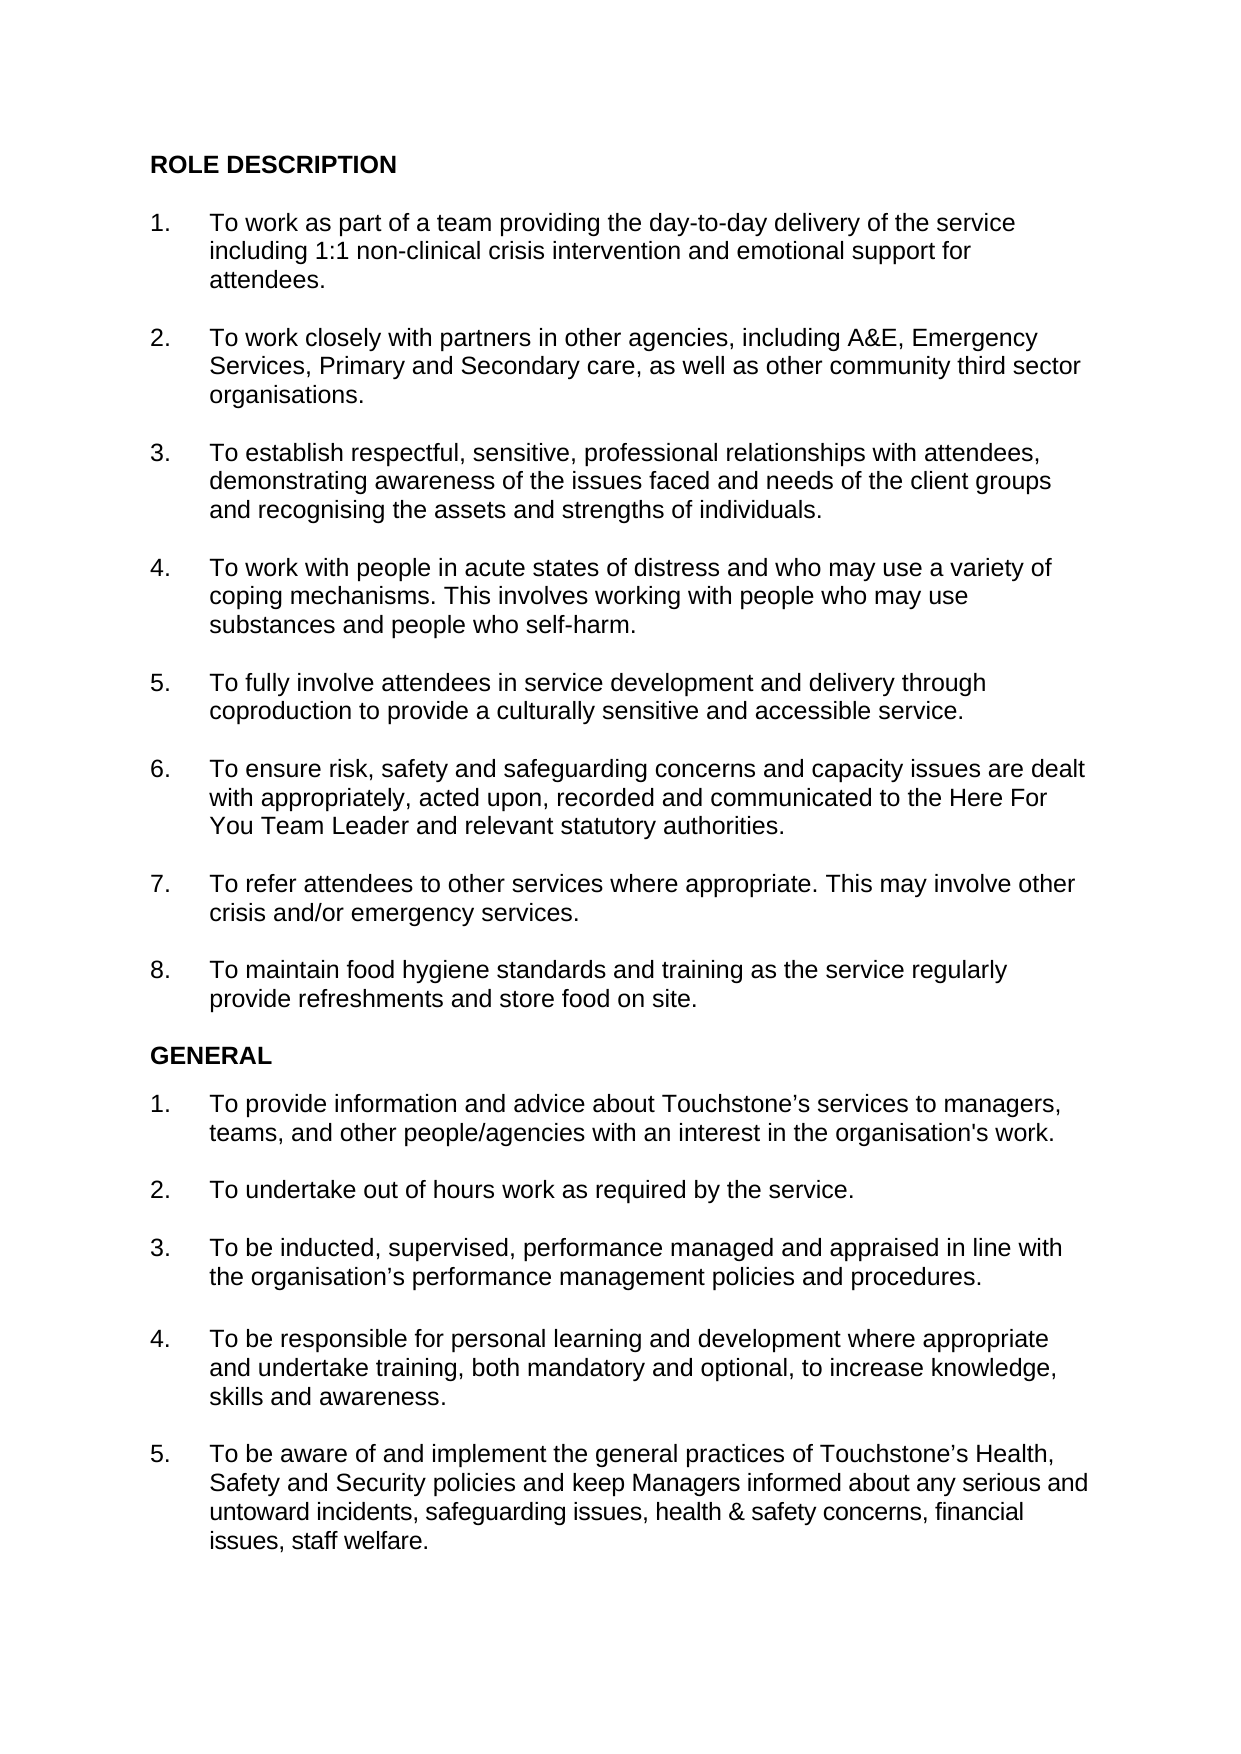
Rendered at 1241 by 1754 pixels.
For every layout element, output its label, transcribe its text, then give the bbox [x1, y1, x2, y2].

subtitle GENERAL [150, 1041, 1090, 1070]
list To be inducted, supervised, performance managed and appraised in line with the organisation’s performance management policies and procedures. [150, 1233, 1090, 1290]
list To ensure risk, safety and safeguarding concerns and capacity issues are dealt with appropriately, acted upon, recorded and communicated to the Here For You Team Leader and relevant statutory authorities. [150, 754, 1090, 840]
list To fully involve attendees in service development and delivery through coproduction to provide a culturally sensitive and accessible service. [150, 667, 1090, 725]
list To refer attendees to other services where appropriate. This may involve other crisis and/or emergency services. [150, 869, 1090, 926]
subtitle ROLE DESCRIPTION [150, 150, 1090, 179]
list To work with people in acute states of distress and who may use a variety of coping mechanisms. This involves working with people who may use substances and people who self-harm. [150, 552, 1090, 639]
list To be aware of and implement the general practices of Touchstone’s Health, Safety and Security policies and keep Managers informed about any serious and untoward incidents, safeguarding issues, health & safety concerns, financial issues, staff welfare. [150, 1439, 1090, 1554]
list To maintain food hygiene standards and training as the service regularly provide refreshments and store food on site. [150, 955, 1090, 1012]
list To work as part of a team providing the day-to-day delivery of the service including 1:1 non-clinical crisis intervention and emotional support for attendees. [150, 207, 1090, 294]
list To undertake out of hours work as required by the service. [150, 1175, 1090, 1204]
list To provide information and advice about Touchstone’s services to managers, teams, and other people/agencies with an interest in the organisation's work. [150, 1089, 1090, 1147]
list To establish respectful, sensitive, professional relationships with attendees, demonstrating awareness of the issues faced and needs of the client groups and recognising the assets and strengths of individuals. [150, 437, 1090, 524]
list To be responsible for personal learning and development where appropriate and undertake training, both mandatory and optional, to increase knowledge, skills and awareness. [150, 1324, 1090, 1411]
list To work closely with partners in other agencies, including A&E, Emergency Services, Primary and Secondary care, as well as other community third sector organisations. [150, 322, 1090, 409]
